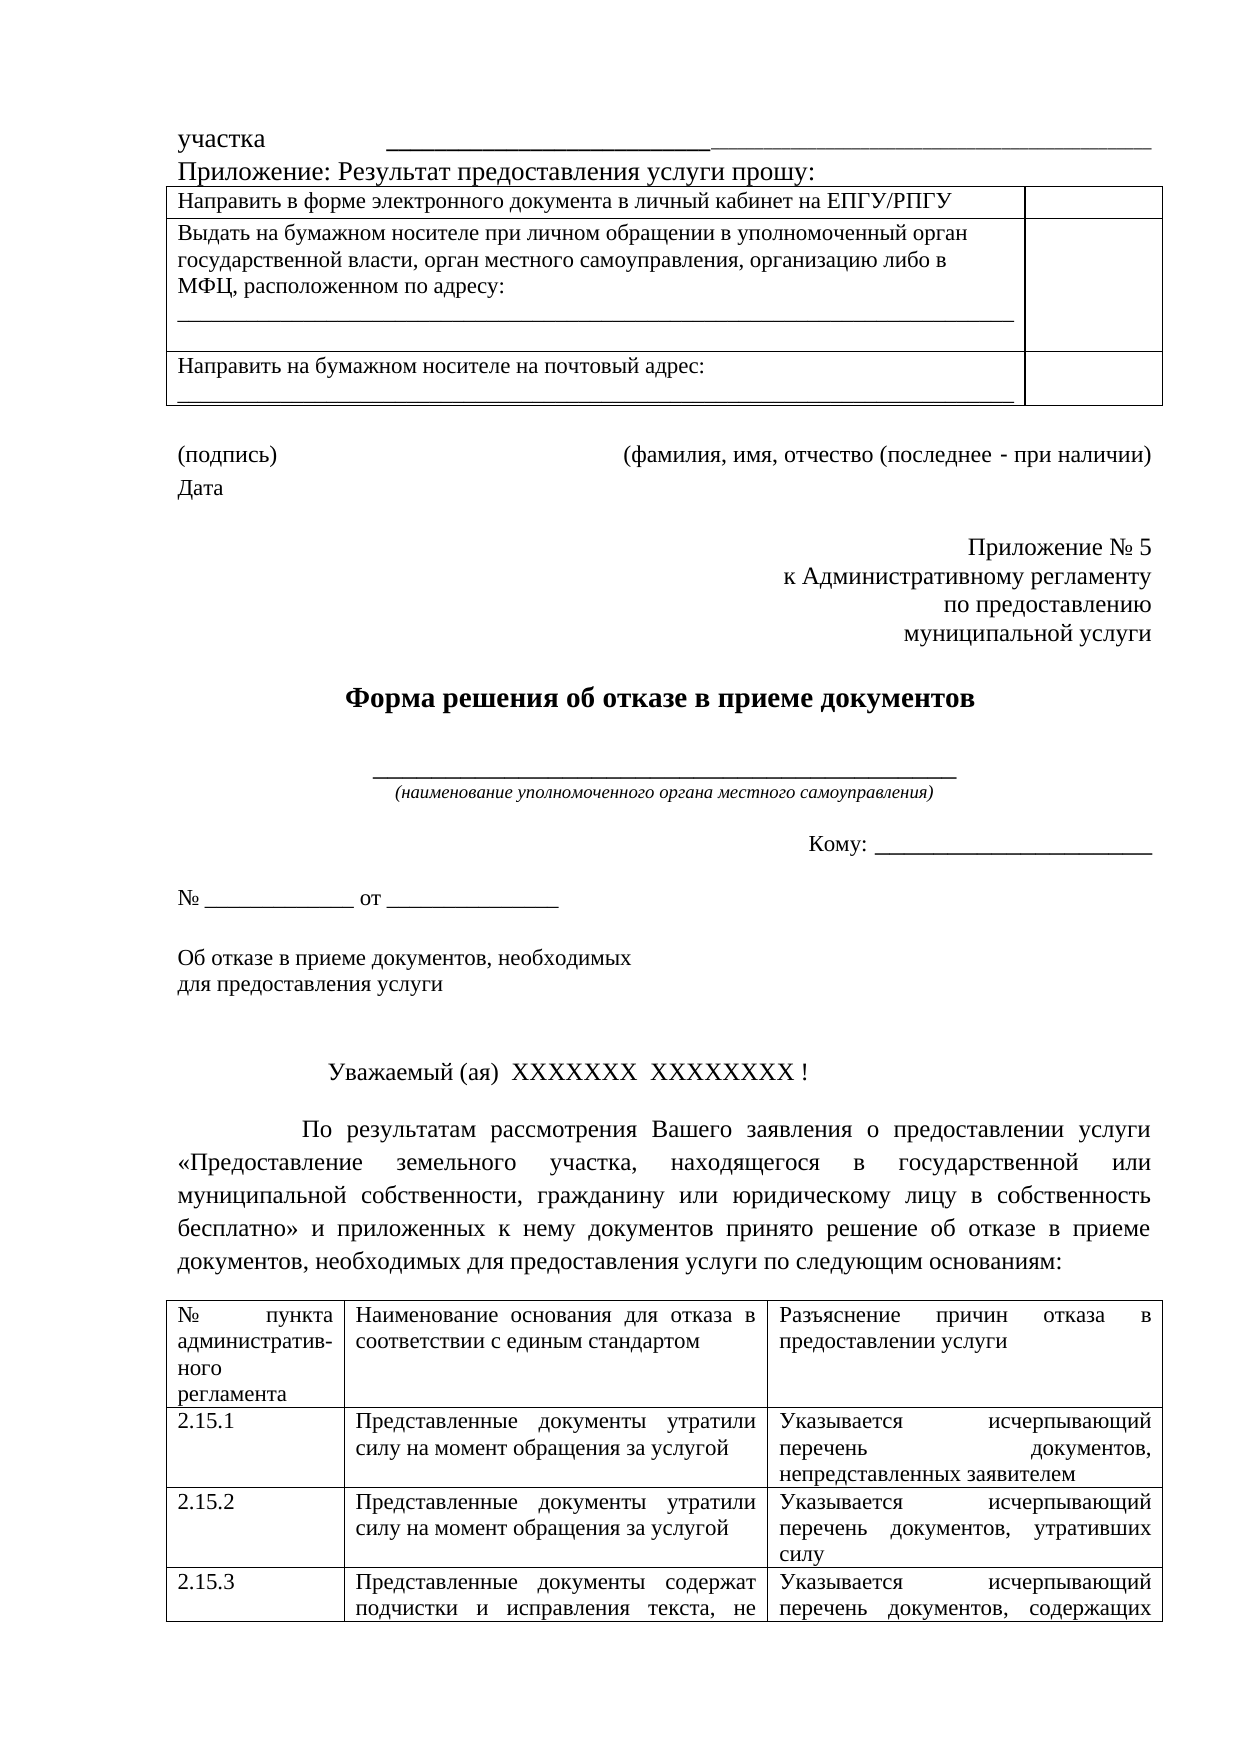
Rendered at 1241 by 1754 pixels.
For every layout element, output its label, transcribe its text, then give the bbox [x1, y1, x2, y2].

text для предоставления услуги [177, 970, 1152, 997]
text (подпись) (фамилия, имя, отчество (последнее - при наличии) Дата [177, 437, 1152, 501]
table_cell Направить на бумажном носителе на почтовый адрес: _________________________________________________________________________ [167, 352, 1024, 405]
text Кому: ___________________ [177, 824, 1152, 858]
table_cell 2.15.2 [167, 1488, 344, 1567]
table_cell Представленные документы утратили силу на момент обращения за услугой [345, 1408, 767, 1487]
table_cell Представленные документы утратили силу на момент обращения за услугой [345, 1488, 767, 1567]
text По результатам рассмотрения Вашего заявления о предоставлении услуги «Предоставление земельного участка, находящегося в государственной или муниципальной собственности, гражданину или юридическому лицу в собственность бесплатно» и приложенных к нему документов принято решение об отказе в приеме документов, необходимых для предоставления услуги по следующим основаниям: [177, 1114, 1152, 1275]
text ________________________________________ [177, 748, 1152, 781]
table_cell Указывается исчерпывающий перечень документов, непредставленных заявителем [768, 1408, 1162, 1487]
table_cell [1026, 352, 1162, 405]
text Уважаемый (ая) ХХХХХХХ ХХХХХХХХ ! [177, 1057, 1152, 1085]
text Об отказе в приеме документов, необходимых [177, 944, 1152, 970]
table_cell Выдать на бумажном носителе при личном обращении в уполномоченный орган государственной власти, орган местного самоуправления, организацию либо в МФЦ, расположенном по адресу: _________________________________________________________________________ [167, 219, 1024, 351]
text к Административному регламенту [177, 561, 1152, 589]
table_cell 2.15.1 [167, 1408, 344, 1487]
text муниципальной услуги [177, 618, 1152, 647]
text Форма решения об отказе в приеме документов [177, 681, 1152, 714]
table_cell [1026, 219, 1162, 351]
text № _____________ от _______________ [177, 884, 1152, 911]
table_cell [345, 1568, 767, 1621]
text Приложение № 5 [177, 532, 1152, 561]
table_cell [768, 1568, 1162, 1621]
table_header Наименование основания для отказа в соответствии с единым стандартом [345, 1301, 767, 1407]
text по предоставлению [177, 589, 1152, 618]
table_cell Указывается исчерпывающий перечень документов, утративших силу [768, 1488, 1162, 1567]
table_header № пункта административ-ного регламента [167, 1301, 344, 1407]
table_cell 2.15.3 [167, 1568, 344, 1621]
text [177, 118, 1152, 186]
table_header Направить в форме электронного документа в личный кабинет на ЕПГУ/РПГУ [167, 187, 1024, 218]
table_header Разъяснение причин отказа в предоставлении услуги [768, 1301, 1162, 1407]
text (наименование уполномоченного органа местного самоуправления) [177, 781, 1152, 803]
table_header [1026, 187, 1162, 218]
